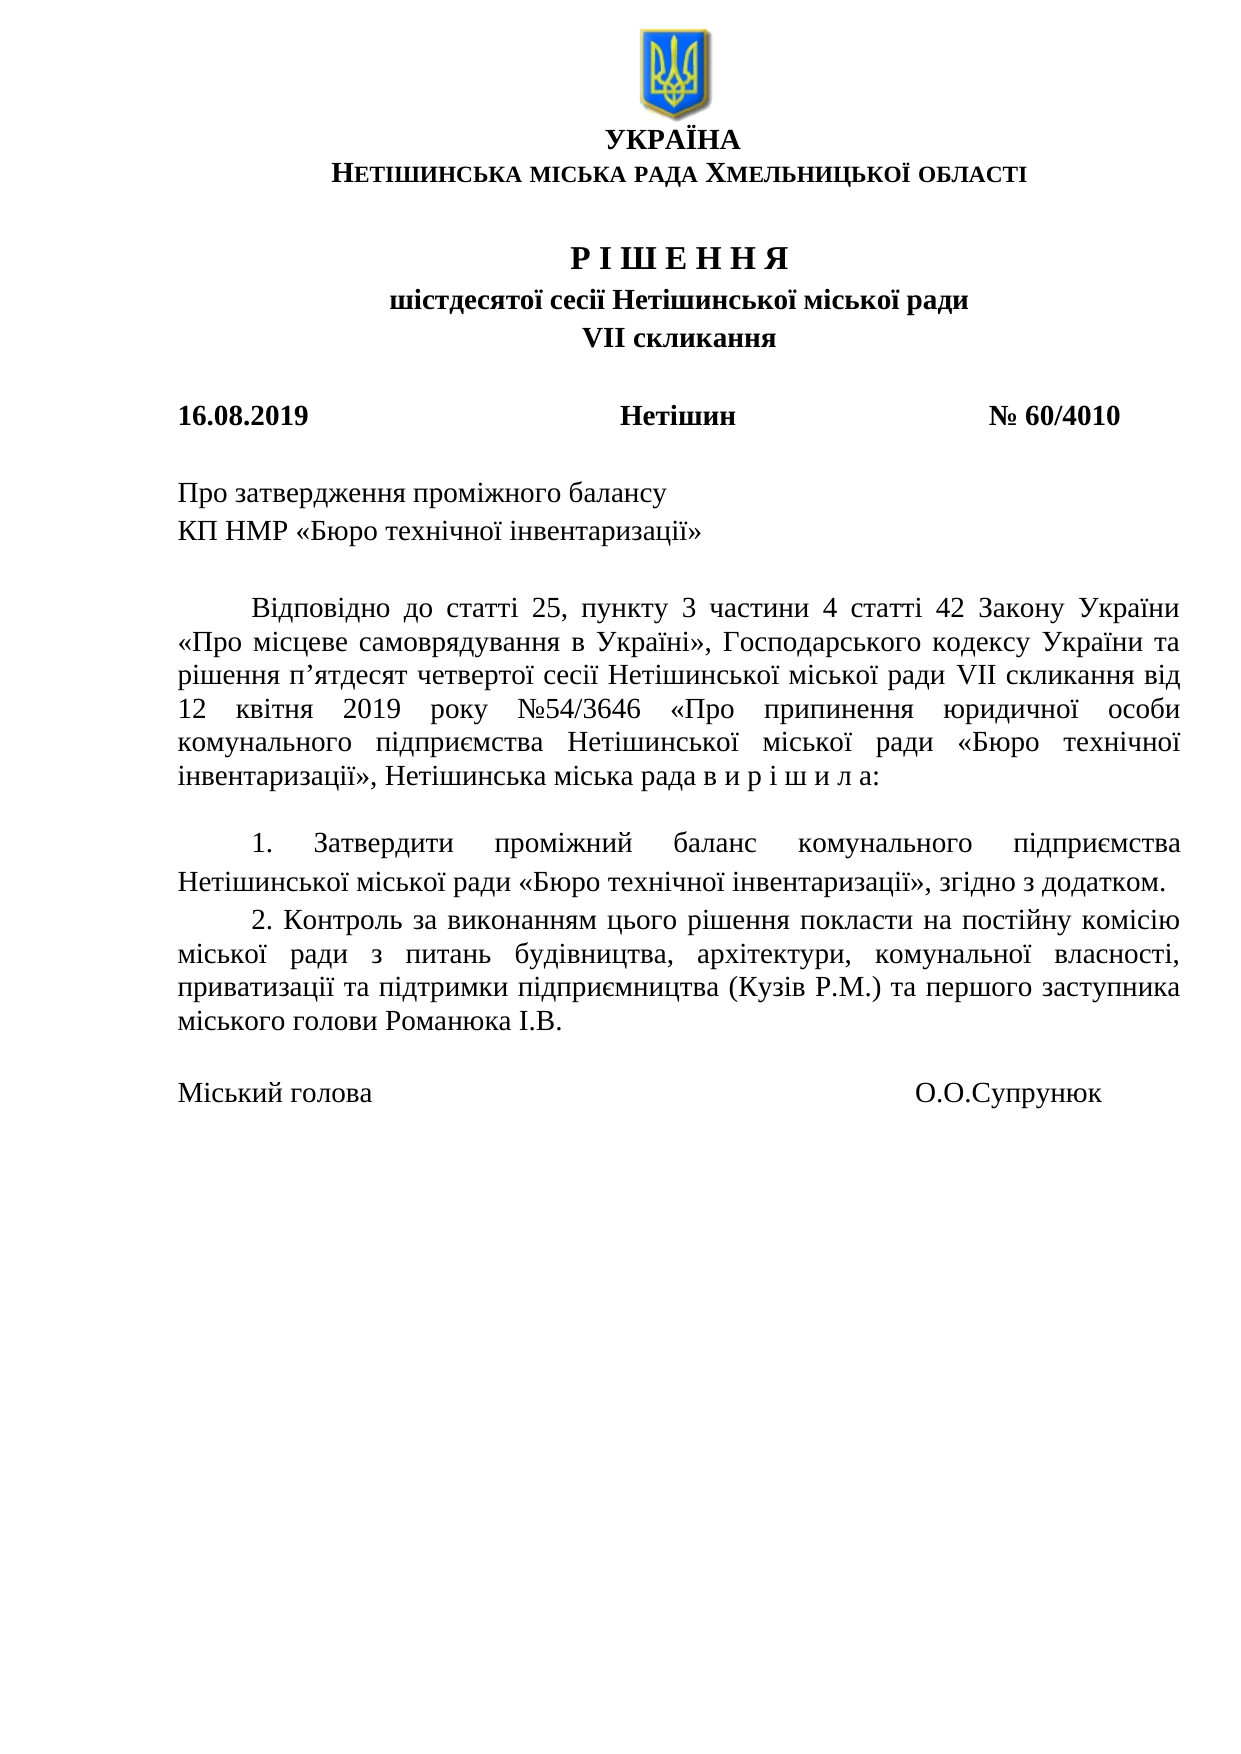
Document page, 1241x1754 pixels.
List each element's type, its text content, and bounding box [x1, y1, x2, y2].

text 2. Контроль за виконанням цього рішення покласти на постійну комісію міської ради з питань будівництва, архітектури, комунальної власності, приватизації та підтримки підприємництва (Кузів Р.М.) та першого заступника міського голови Романюка І.В. [177, 902, 1181, 1036]
text КП НМР «Бюро технічної інвентаризації» [177, 513, 740, 547]
text Міський голова О.О.Супрунюк [177, 1075, 1181, 1108]
text Про затвердження проміжного балансу [177, 475, 740, 508]
text Нетішинська міська рада Хмельницької області [177, 155, 1181, 189]
text шістдесятої сесії Нетішинської міської ради [177, 282, 1181, 316]
text 1. Затвердити проміжний баланс комунального підприємства Нетішинської міської ради «Бюро технічної інвентаризації», згідно з додатком. [177, 825, 1181, 897]
text УКРАЇНА [177, 118, 1181, 155]
text VІІ скликання [177, 321, 1181, 354]
text 16.08.2019 Нетішин № 60/4010 [177, 398, 1181, 431]
text Р І Ш Е Н Н Я [177, 238, 1181, 276]
text Відповідно до статті 25, пункту 3 частини 4 статті 42 Закону України «Про місцеве самоврядування в Україні», Господарського кодексу України та рішення п’ятдесят четвертої сесії Нетішинської міської ради VІІ скликання від 12 квітня 2019 року №54/3646 «Про припинення юридичної особи комунального підприємства Нетішинської міської ради «Бюро технічної інвентаризації», Нетішинська міська рада в и р і ш и л а: [177, 590, 1181, 792]
